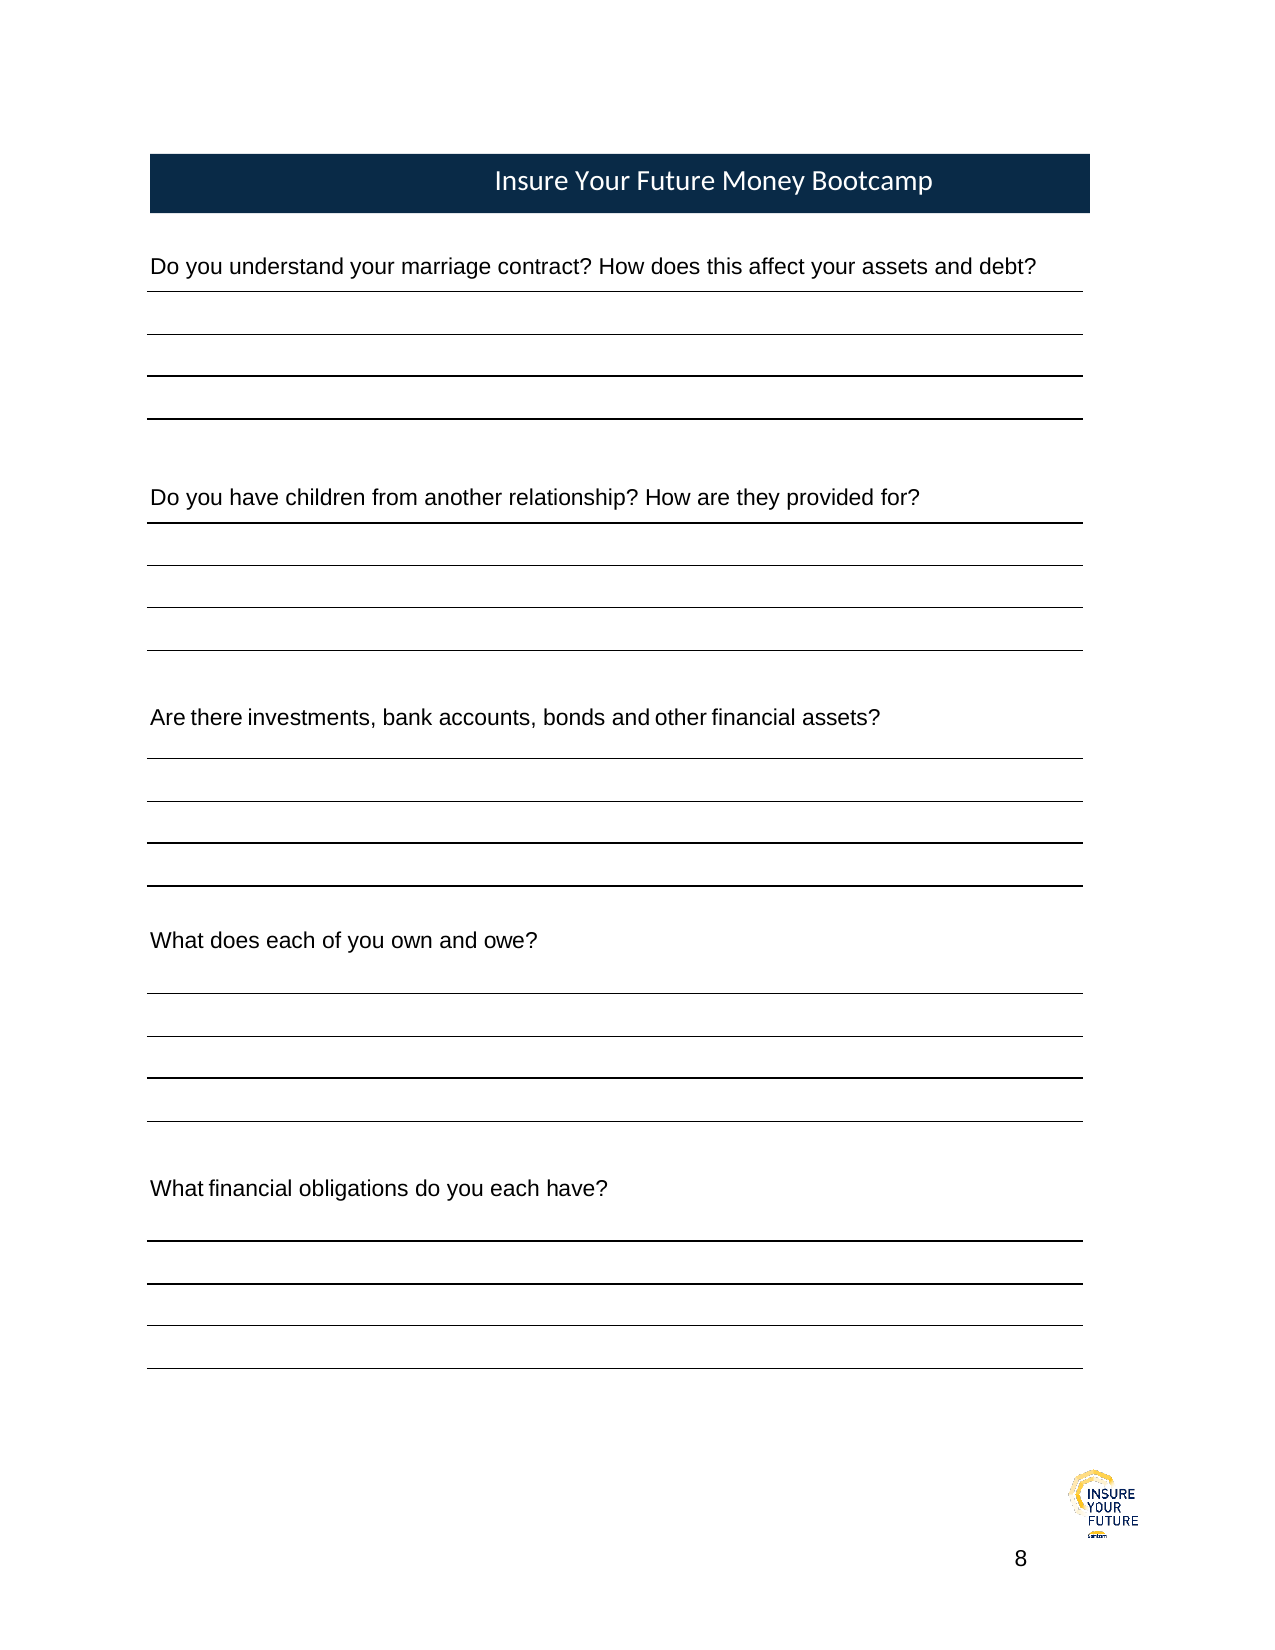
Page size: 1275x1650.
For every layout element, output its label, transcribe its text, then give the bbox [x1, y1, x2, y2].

text Arethereinvestments, bank accounts, bonds andotherfinancial assets? [150, 703, 1188, 730]
text What does each of you own and owe? [150, 927, 1188, 954]
text Do you understand your marriage contract? How does this affect your assets and debt? [150, 253, 1188, 279]
text Insure Your Future Money Bootcamp [494, 162, 1188, 198]
text Whatfinancial obligations do you each have? [150, 1174, 1188, 1201]
text Do you have children from another relationship? How are they provided for? [150, 484, 1188, 510]
picture [1027, 1442, 1189, 1567]
